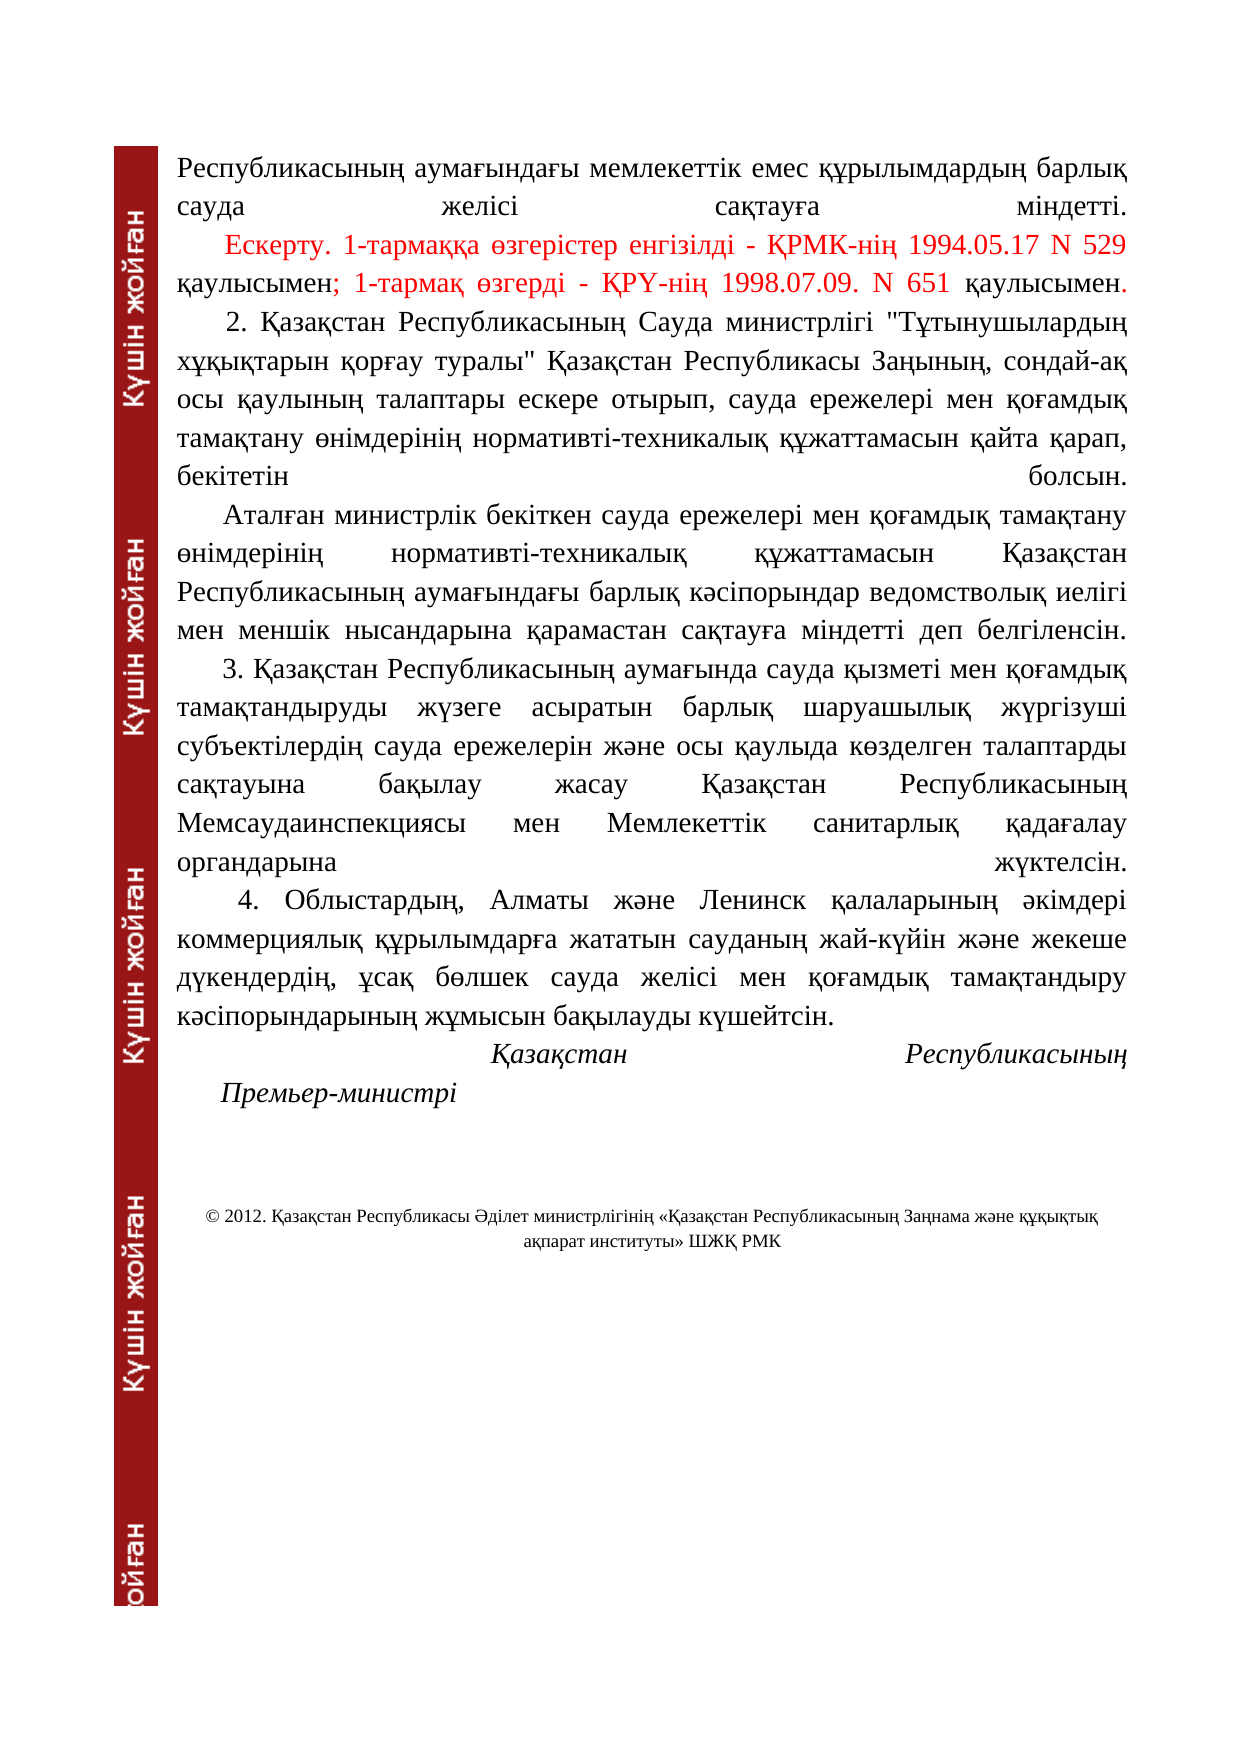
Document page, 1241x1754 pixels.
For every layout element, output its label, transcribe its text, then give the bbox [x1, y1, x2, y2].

text © 2012. Қазақстан Республикасы Әділет министрлігінің «Қазақстан Республикасының Заңнама және құқықтық ақпарат институты» ШЖҚ РМК [112, 1205, 1128, 1252]
picture [114, 1252, 158, 1606]
picture [114, 1031, 158, 1036]
text Қазақстан Республикасының Премьер-министрi [112, 1036, 1128, 1108]
picture [114, 146, 158, 150]
picture [114, 1108, 158, 1205]
